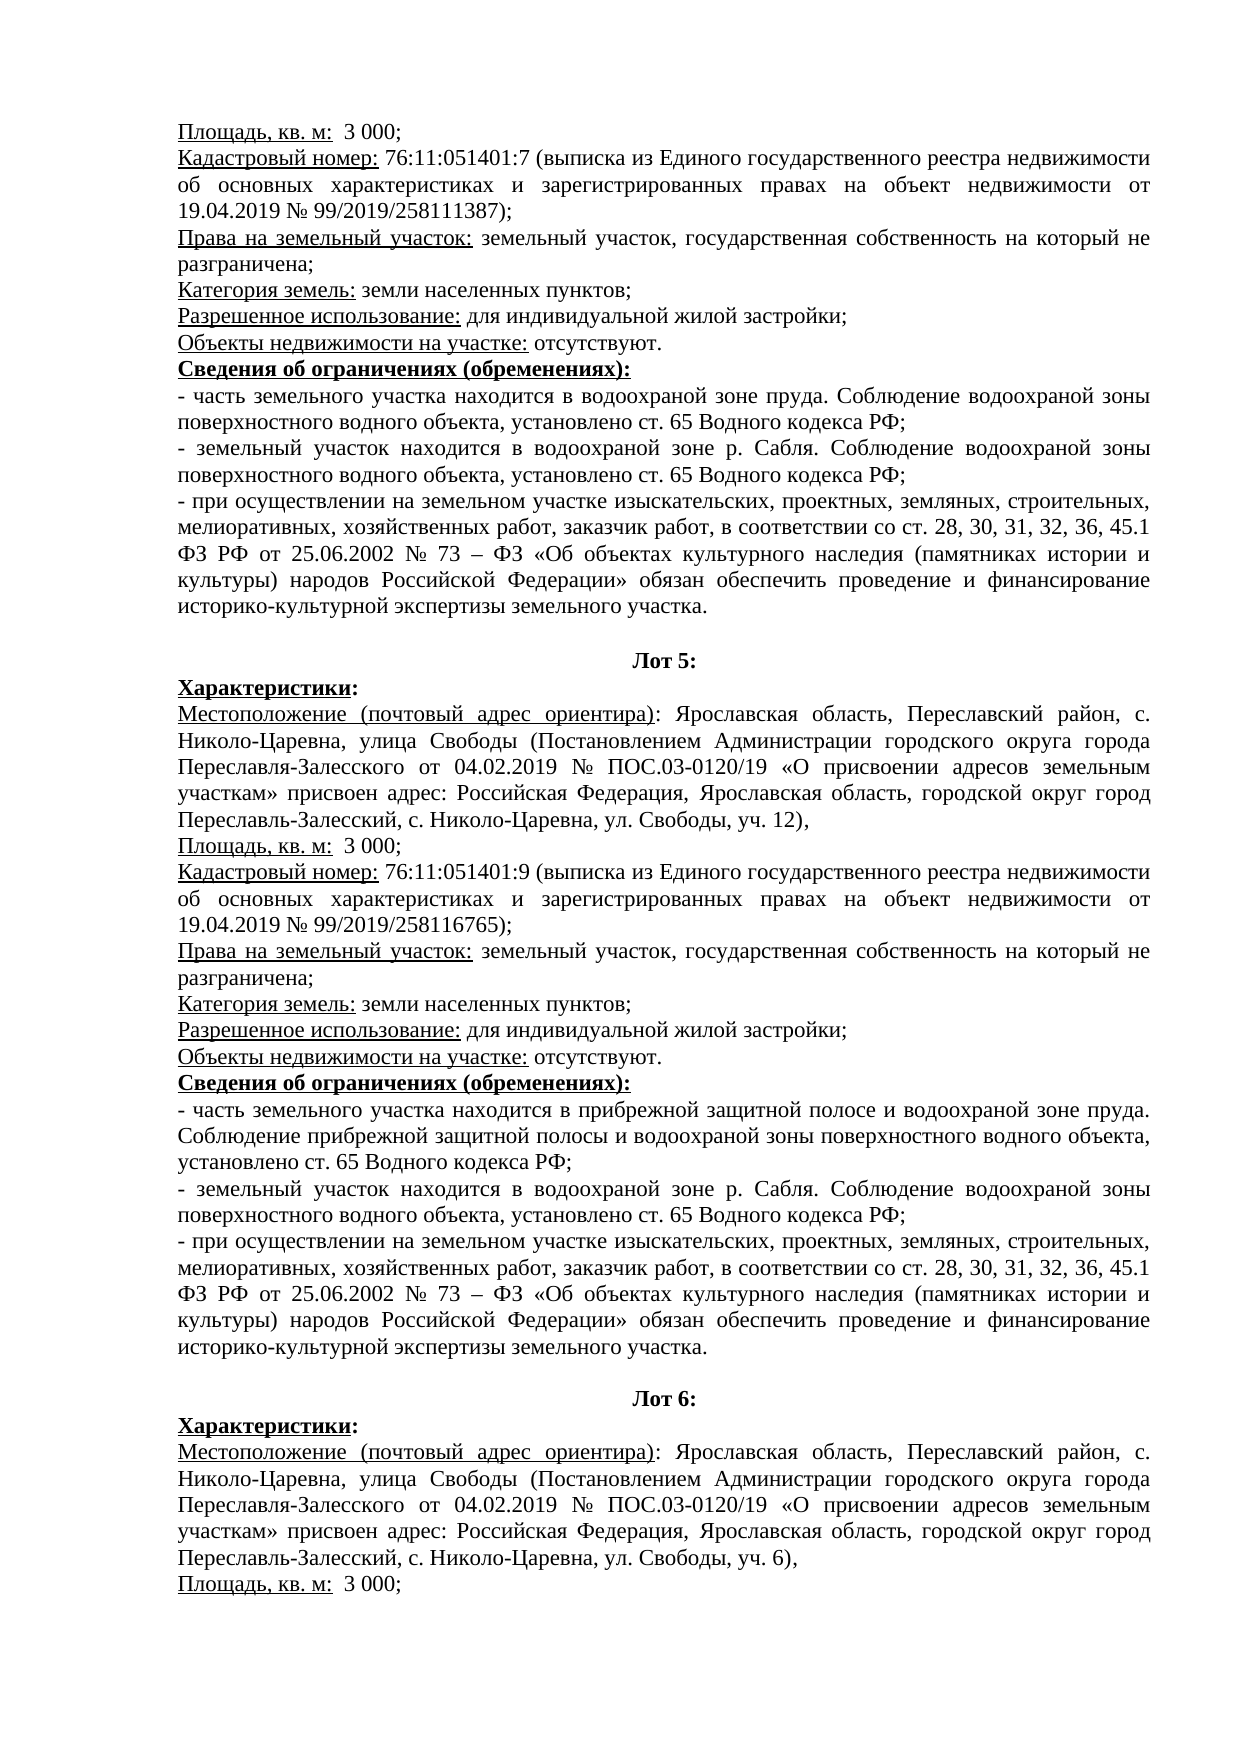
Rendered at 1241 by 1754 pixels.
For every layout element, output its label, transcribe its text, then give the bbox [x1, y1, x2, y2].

text Сведения об ограничениях (обременениях): [177, 1069, 1152, 1096]
text Права на земельный участок: земельный участок, государственная собственность на который не разграничена; [177, 937, 1152, 990]
text Кадастровый номер: 76:11:051401:9 (выписка из Единого государственного реестра недвижимости об основных характеристиках и зарегистрированных правах на объект недвижимости от 19.04.2019 № 99/2019/258116765); [177, 858, 1152, 937]
text Лот 6: [177, 1386, 1152, 1412]
text Категория земель: земли населенных пунктов; [177, 276, 1152, 303]
text Лот 5: [177, 648, 1152, 674]
text Разрешенное использование: для индивидуальной жилой застройки; [177, 303, 1152, 329]
text Сведения об ограничениях (обременениях): [177, 355, 1152, 382]
text Площадь, кв. м: 3 000; [177, 832, 1152, 858]
text Объекты недвижимости на участке: отсутствуют. [177, 1043, 1152, 1069]
text Местоположение (почтовый адрес ориентира): Ярославская область, Переславский район, с. Николо-Царевна, улица Свободы (Постановлением Администрации городского округа города Переславля-Залесского от 04.02.2019 № ПОС.03-0120/19 «О присвоении адресов земельным участкам» присвоен адрес: Российская Федерация, Ярославская область, городской округ город Переславль-Залесский, с. Николо-Царевна, ул. Свободы, уч. 12), [177, 700, 1152, 832]
text - земельный участок находится в водоохраной зоне р. Сабля. Соблюдение водоохраной зоны поверхностного водного объекта, установлено ст. 65 Водного кодекса РФ; [177, 434, 1152, 487]
text - часть земельного участка находится в прибрежной защитной полосе и водоохраной зоне пруда. Соблюдение прибрежной защитной полосы и водоохраной зоны поверхностного водного объекта, установлено ст. 65 Водного кодекса РФ; [177, 1096, 1152, 1175]
text Площадь, кв. м: 3 000; [177, 118, 1152, 144]
text Разрешенное использование: для индивидуальной жилой застройки; [177, 1017, 1152, 1043]
text Объекты недвижимости на участке: отсутствуют. [177, 329, 1152, 355]
text Площадь, кв. м: 3 000; [177, 1570, 1152, 1596]
text Характеристики: [177, 674, 1152, 700]
text Характеристики: [177, 1412, 1152, 1438]
text - земельный участок находится в водоохраной зоне р. Сабля. Соблюдение водоохраной зоны поверхностного водного объекта, установлено ст. 65 Водного кодекса РФ; [177, 1175, 1152, 1227]
text Права на земельный участок: земельный участок, государственная собственность на который не разграничена; [177, 223, 1152, 276]
text Местоположение (почтовый адрес ориентира): Ярославская область, Переславский район, с. Николо-Царевна, улица Свободы (Постановлением Администрации городского округа города Переславля-Залесского от 04.02.2019 № ПОС.03-0120/19 «О присвоении адресов земельным участкам» присвоен адрес: Российская Федерация, Ярославская область, городской округ город Переславль-Залесский, с. Николо-Царевна, ул. Свободы, уч. 6), [177, 1438, 1152, 1570]
text Кадастровый номер: 76:11:051401:7 (выписка из Единого государственного реестра недвижимости об основных характеристиках и зарегистрированных правах на объект недвижимости от 19.04.2019 № 99/2019/258111387); [177, 144, 1152, 223]
text Категория земель: земли населенных пунктов; [177, 990, 1152, 1017]
